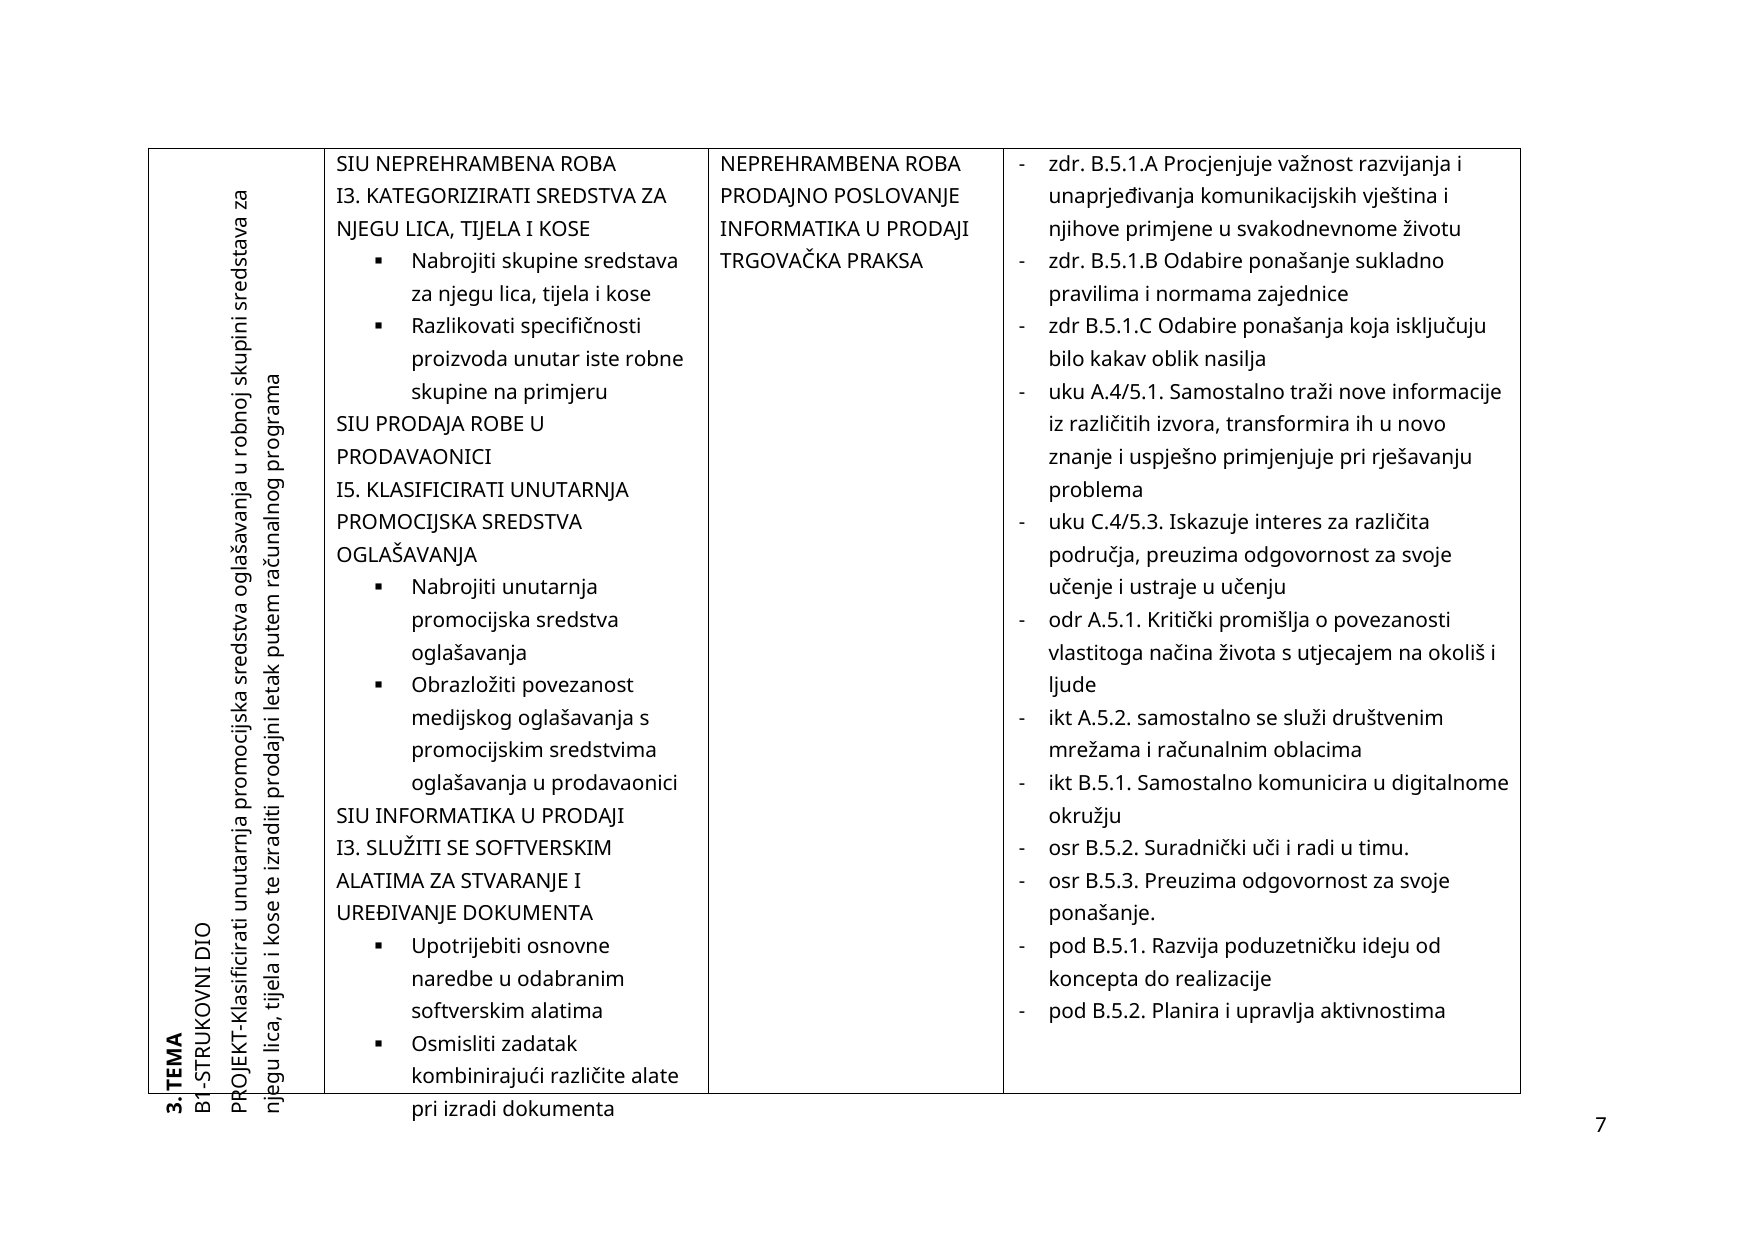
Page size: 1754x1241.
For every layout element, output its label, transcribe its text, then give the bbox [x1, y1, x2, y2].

table_cell NEPREHRAMBENA ROBA PRODAJNO POSLOVANJE INFORMATIKA U PRODAJI TRGOVAČKA PRAKSA [709, 149, 1003, 1093]
table_cell zdr. B.5.1.A Procjenjuje važnost razvijanja i unaprjeđivanja komunikacijskih vještina i njihove primjene u svakodnevnome životu zdr. B.5.1.B Odabire ponašanje sukladno pravilima i normama zajednice zdr B.5.1.C Odabire ponašanja koja isključuju bilo kakav oblik nasilja uku A.4/5.1. Samostalno traži nove informacije iz različitih izvora, transformira ih u novo znanje i uspješno primjenjuje pri rješavanju problema uku C.4/5.3. Iskazuje interes za različita područja, preuzima odgovornost za svoje učenje i ustraje u učenju odr A.5.1. Kritički promišlja o povezanosti vlastitoga načina života s utjecajem na okoliš i ljude ikt A.5.2. samostalno se služi društvenim mrežama i računalnim oblacima ikt B.5.1. Samostalno komunicira u digitalnome okružju osr B.5.2. Suradnički uči i radi u timu. osr B.5.3. Preuzima odgovornost za svoje ponašanje. pod B.5.1. Razvija poduzetničku ideju od koncepta do realizacije pod B.5.2. Planira i upravlja aktivnostima [1004, 149, 1520, 1093]
table_cell 3. TEMA B1-STRUKOVNI DIO PROJEKT-Klasificirati unutarnja promocijska sredstva oglašavanja u robnoj skupini sredstava za njegu lica, tijela i kose te izraditi prodajni letak putem računalnog programa [149, 149, 324, 1093]
table_cell SIU NEPREHRAMBENA ROBA I3. KATEGORIZIRATI SREDSTVA ZA NJEGU LICA, TIJELA I KOSE Nabrojiti skupine sredstava za njegu lica, tijela i kose Razlikovati specifičnosti proizvoda unutar iste robne skupine na primjeru SIU PRODAJA ROBE U PRODAVAONICI I5. KLASIFICIRATI UNUTARNJA PROMOCIJSKA SREDSTVA OGLAŠAVANJA Nabrojiti unutarnja promocijska sredstva oglašavanja Obrazložiti povezanost medijskog oglašavanja s promocijskim sredstvima oglašavanja u prodavaonici SIU INFORMATIKA U PRODAJI I3. SLUŽITI SE SOFTVERSKIM ALATIMA ZA STVARANJE I UREĐIVANJE DOKUMENTA Upotrijebiti osnovne naredbe u odabranim softverskim alatima Osmisliti zadatak kombinirajući različite alate pri izradi dokumenta [325, 149, 708, 1093]
